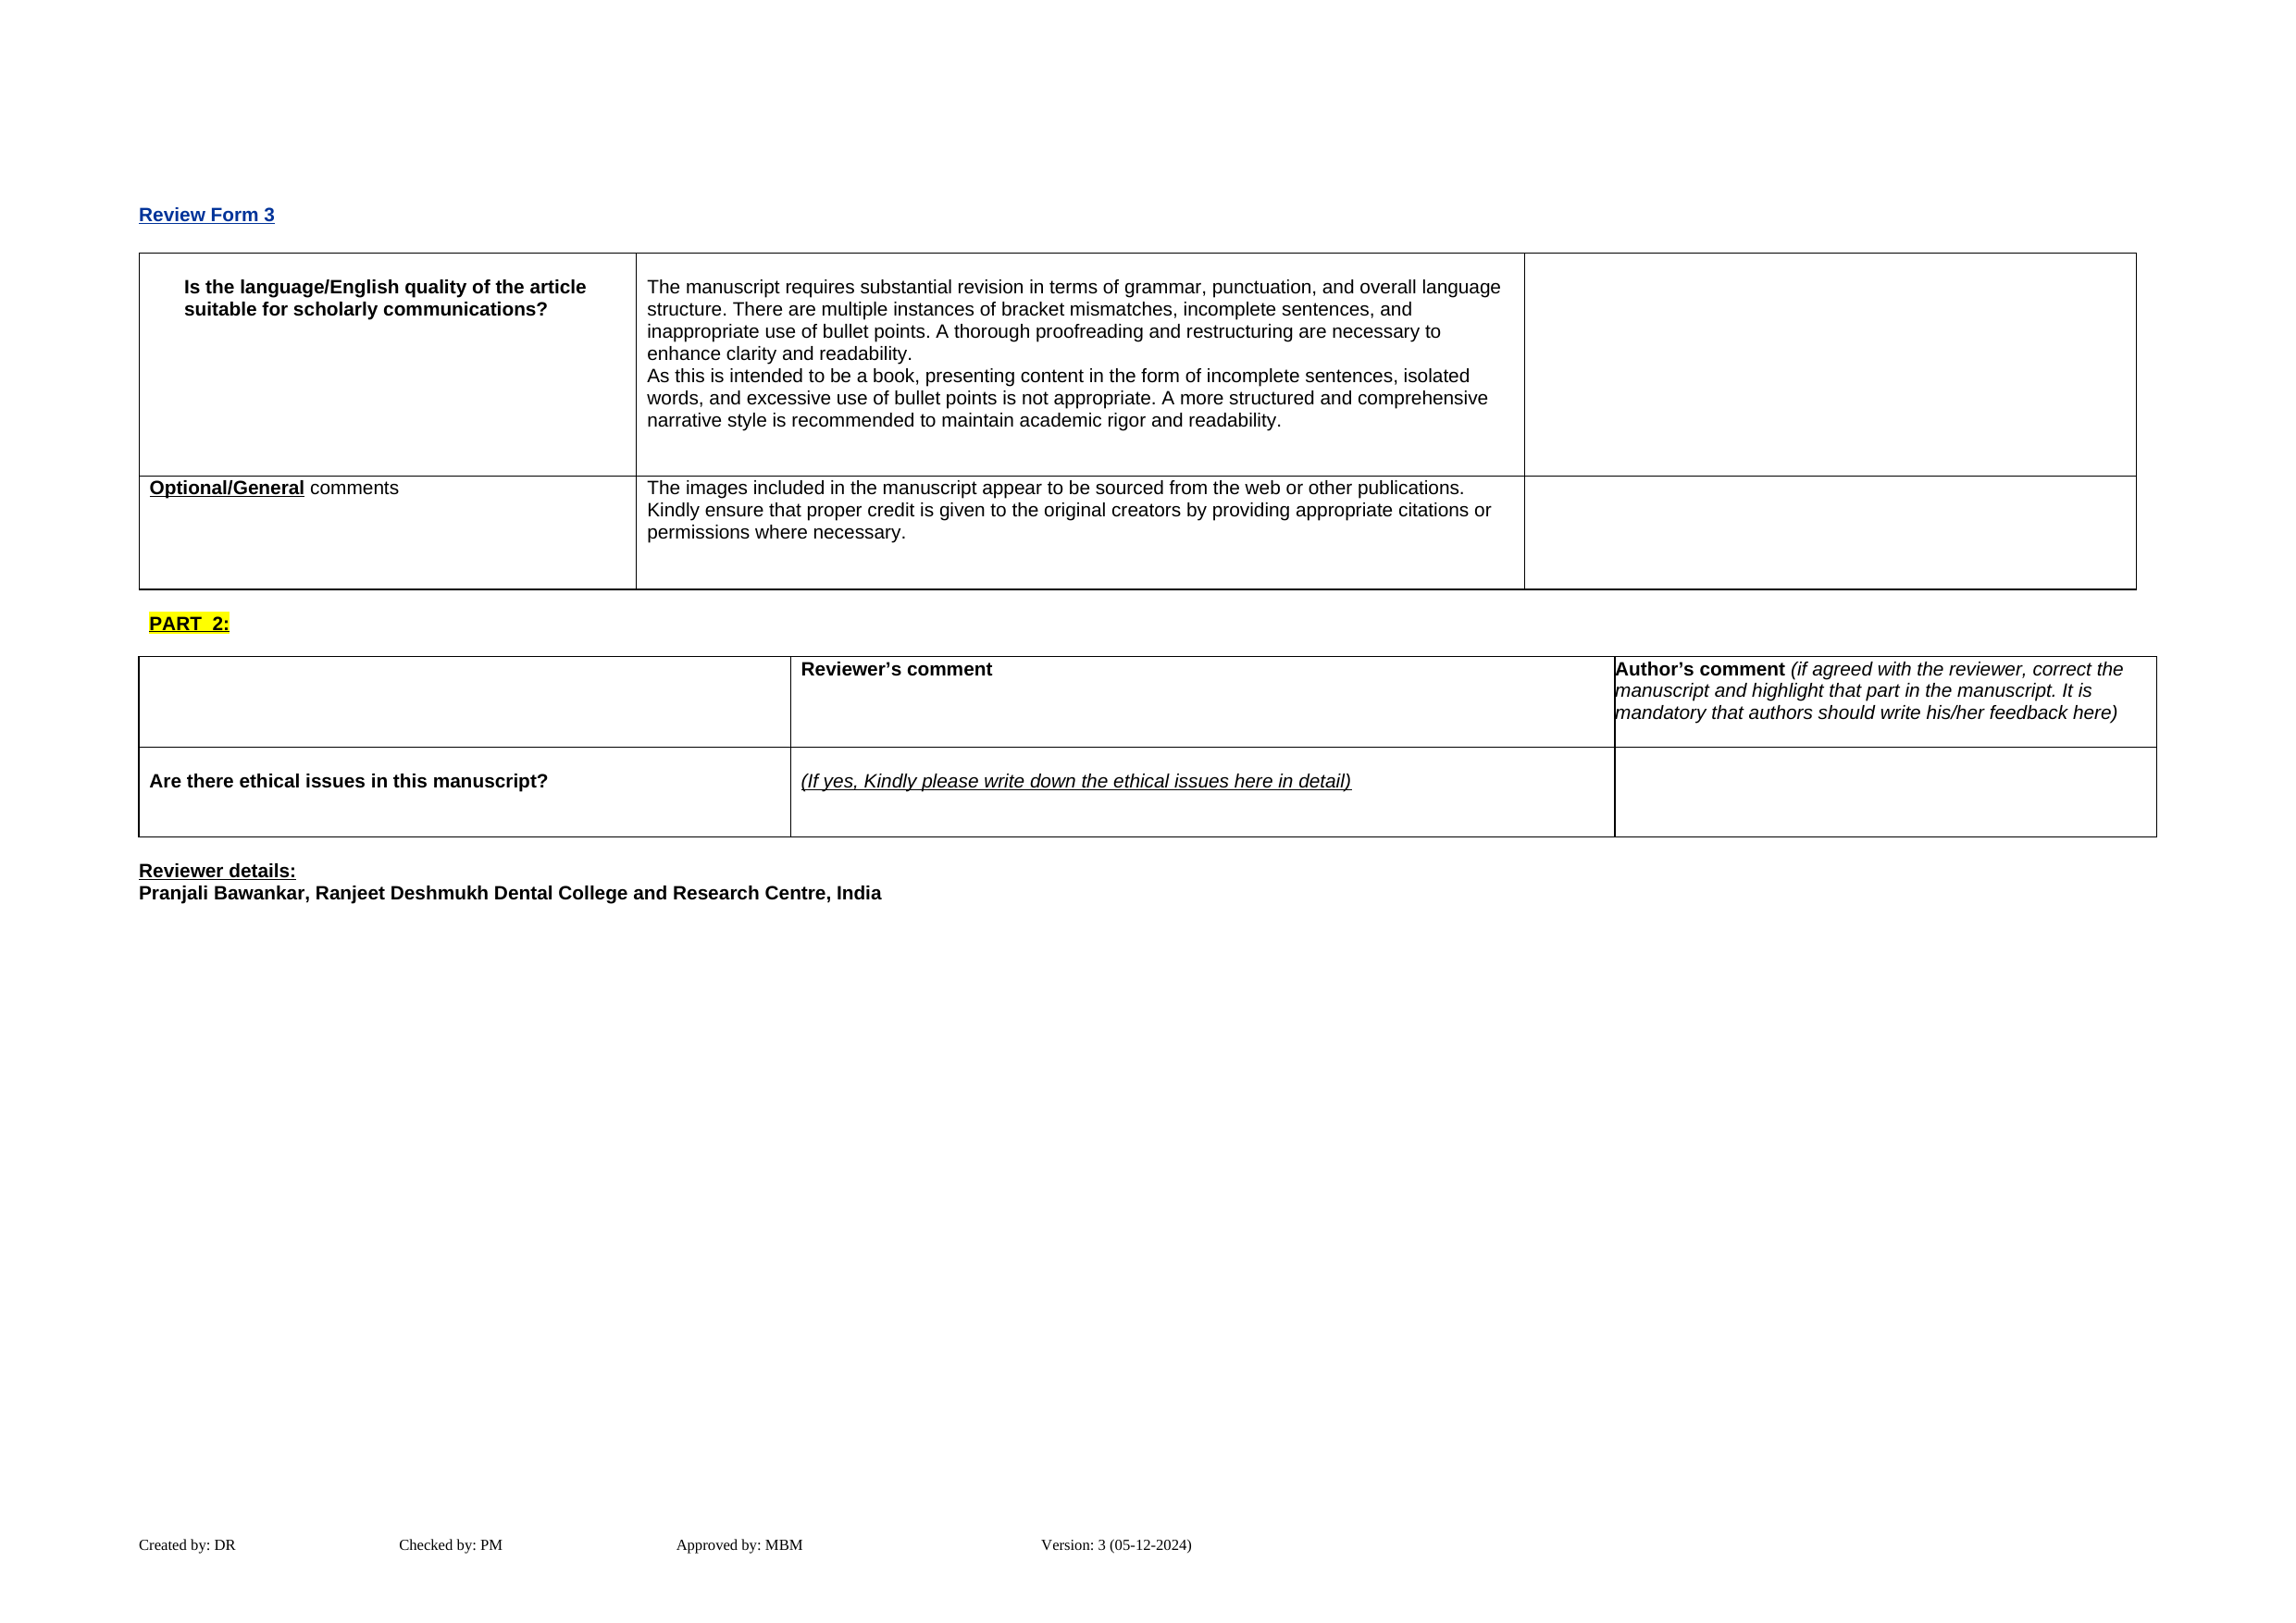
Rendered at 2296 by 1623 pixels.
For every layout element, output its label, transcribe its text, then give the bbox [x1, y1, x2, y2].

table_cell The manuscript requires substantial revision in terms of grammar, punctuation, and overall language structure. There are multiple instances of bracket mismatches, incomplete sentences, and inappropriate use of bullet points. A thorough proofreading and restructuring are necessary to enhance clarity and readability. As this is intended to be a book, presenting content in the form of incomplete sentences, isolated words, and excessive use of bullet points is not appropriate. A more structured and comprehensive narrative style is recommended to maintain academic rigor and readability. [637, 254, 1524, 476]
table_cell [140, 657, 790, 747]
text Pranjali Bawankar, Ranjeet Deshmukh Dental College and Research Centre, India [139, 882, 2156, 904]
table_header PART 2: [139, 612, 2156, 656]
table_cell [1525, 254, 2136, 476]
text Reviewer details: [139, 860, 2156, 882]
table_cell Is the language/English quality of the article suitable for scholarly communications? [140, 254, 636, 476]
table_cell Reviewer’s comment [791, 657, 1614, 747]
table_cell Are there ethical issues in this manuscript? [140, 748, 790, 836]
table_cell Author’s comment (if agreed with the reviewer, correct the manuscript and highlight that part in the manuscript. It is mandatory that authors should write his/her feedback here) [1616, 657, 2156, 747]
table_cell [1525, 477, 2136, 588]
table_cell [1616, 748, 2156, 836]
table_cell The images included in the manuscript appear to be sourced from the web or other publications. Kindly ensure that proper credit is given to the original creators by providing appropriate citations or permissions where necessary. [637, 477, 1524, 588]
table_cell Optional/General comments [140, 477, 636, 588]
table_cell (If yes, Kindly please write down the ethical issues here in detail) [791, 748, 1614, 836]
